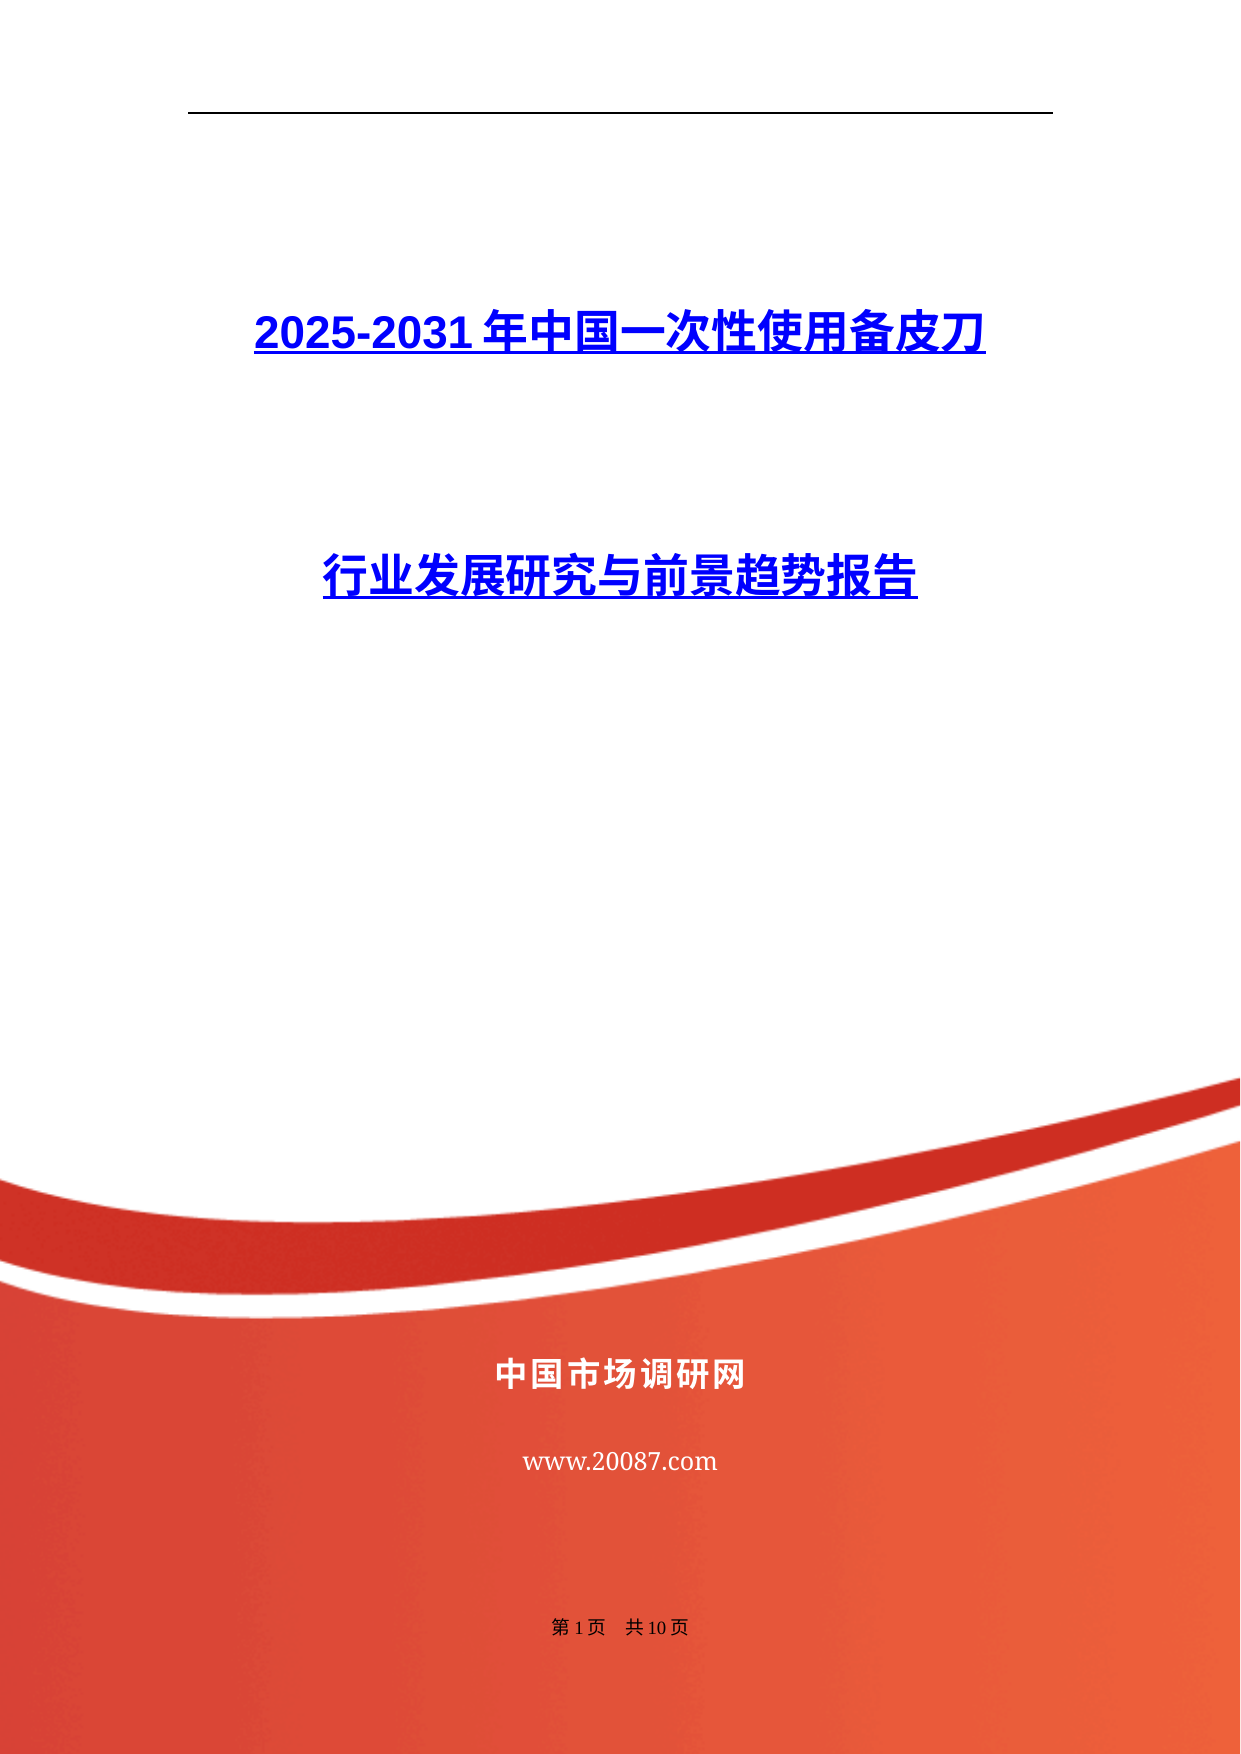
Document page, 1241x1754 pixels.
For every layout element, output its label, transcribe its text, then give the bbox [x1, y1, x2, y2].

text www.20087.com [187, 1428, 1053, 1493]
picture [0, 1006, 1241, 1754]
subtitle 中国市场调研网 [187, 1339, 1053, 1404]
table_header 2025-2031年中国一次性使用备皮刀行业发展研究与前景趋势报告 [188, 207, 1053, 773]
